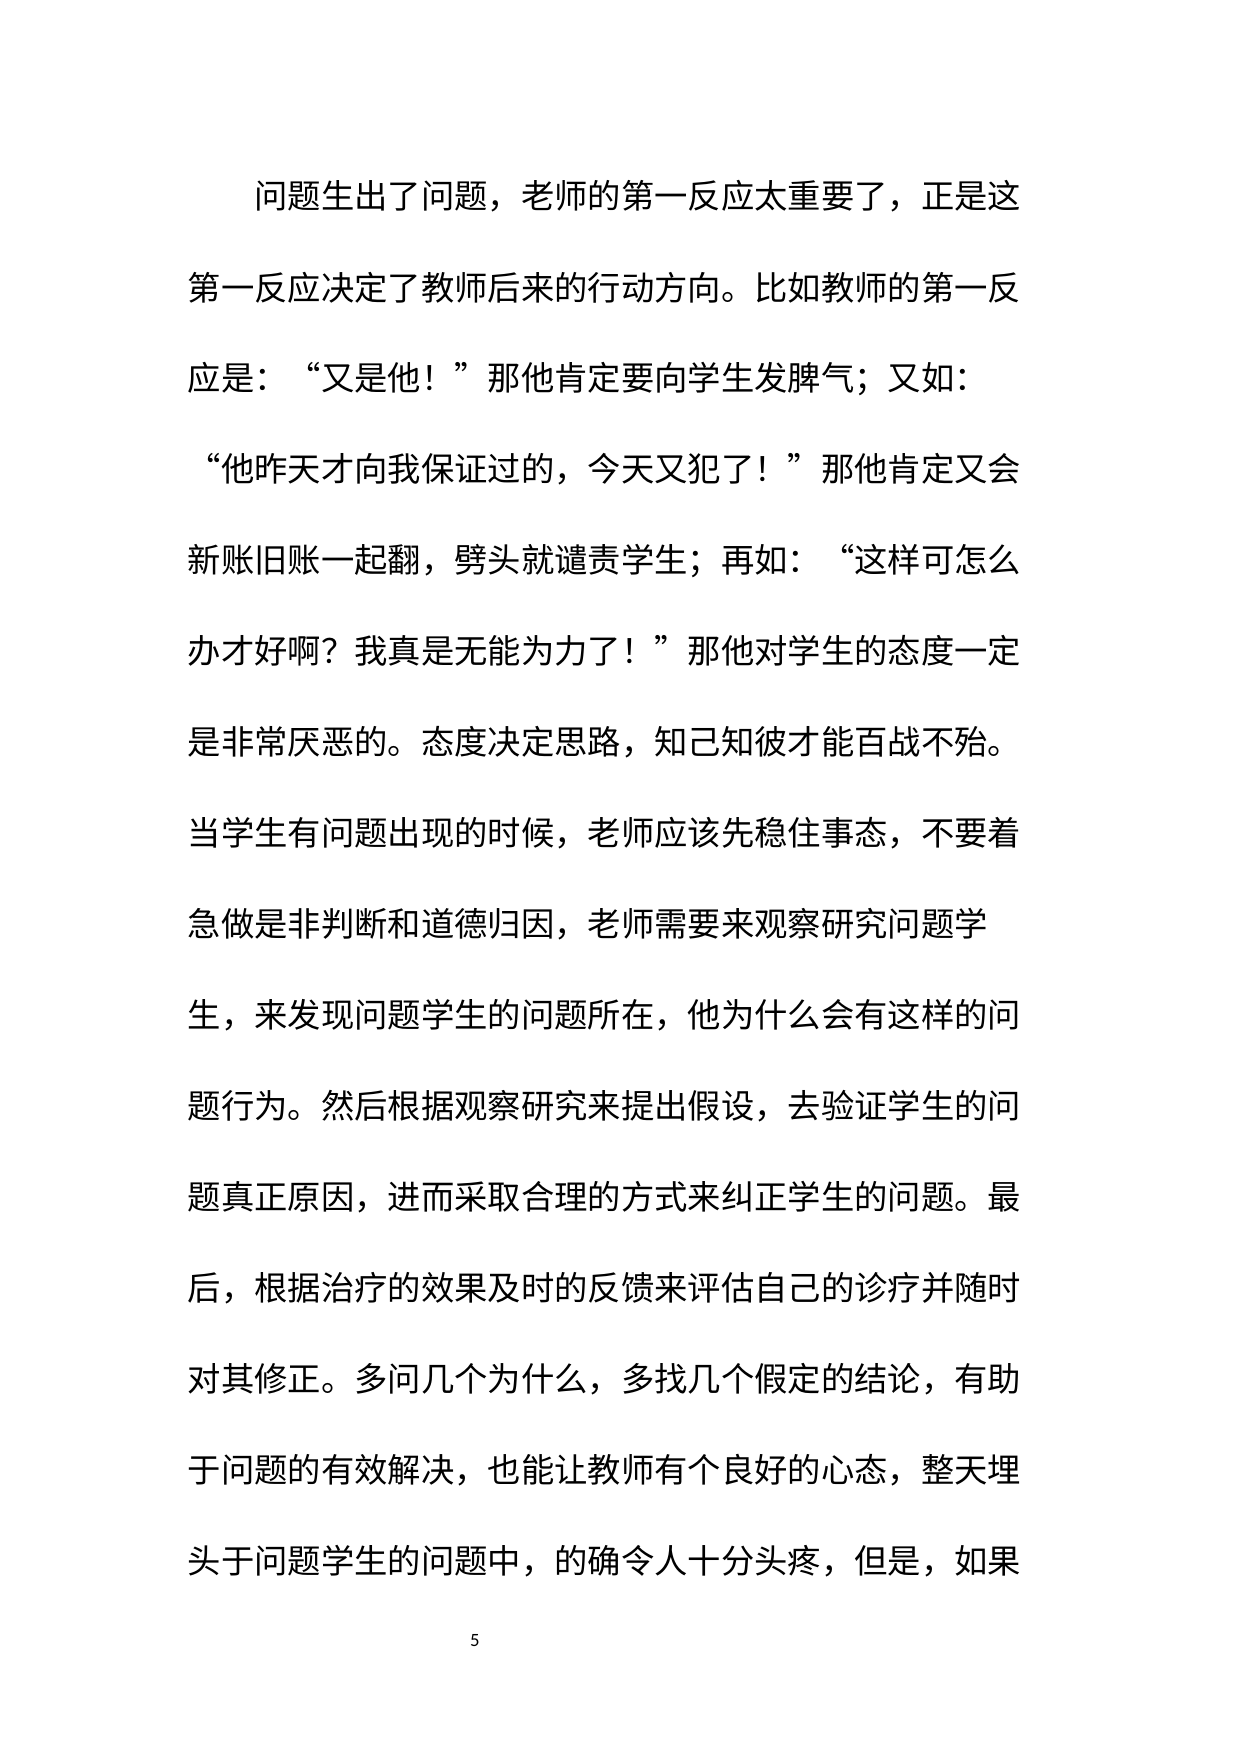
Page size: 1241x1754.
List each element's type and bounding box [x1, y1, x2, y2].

list [187, 162, 1053, 1591]
